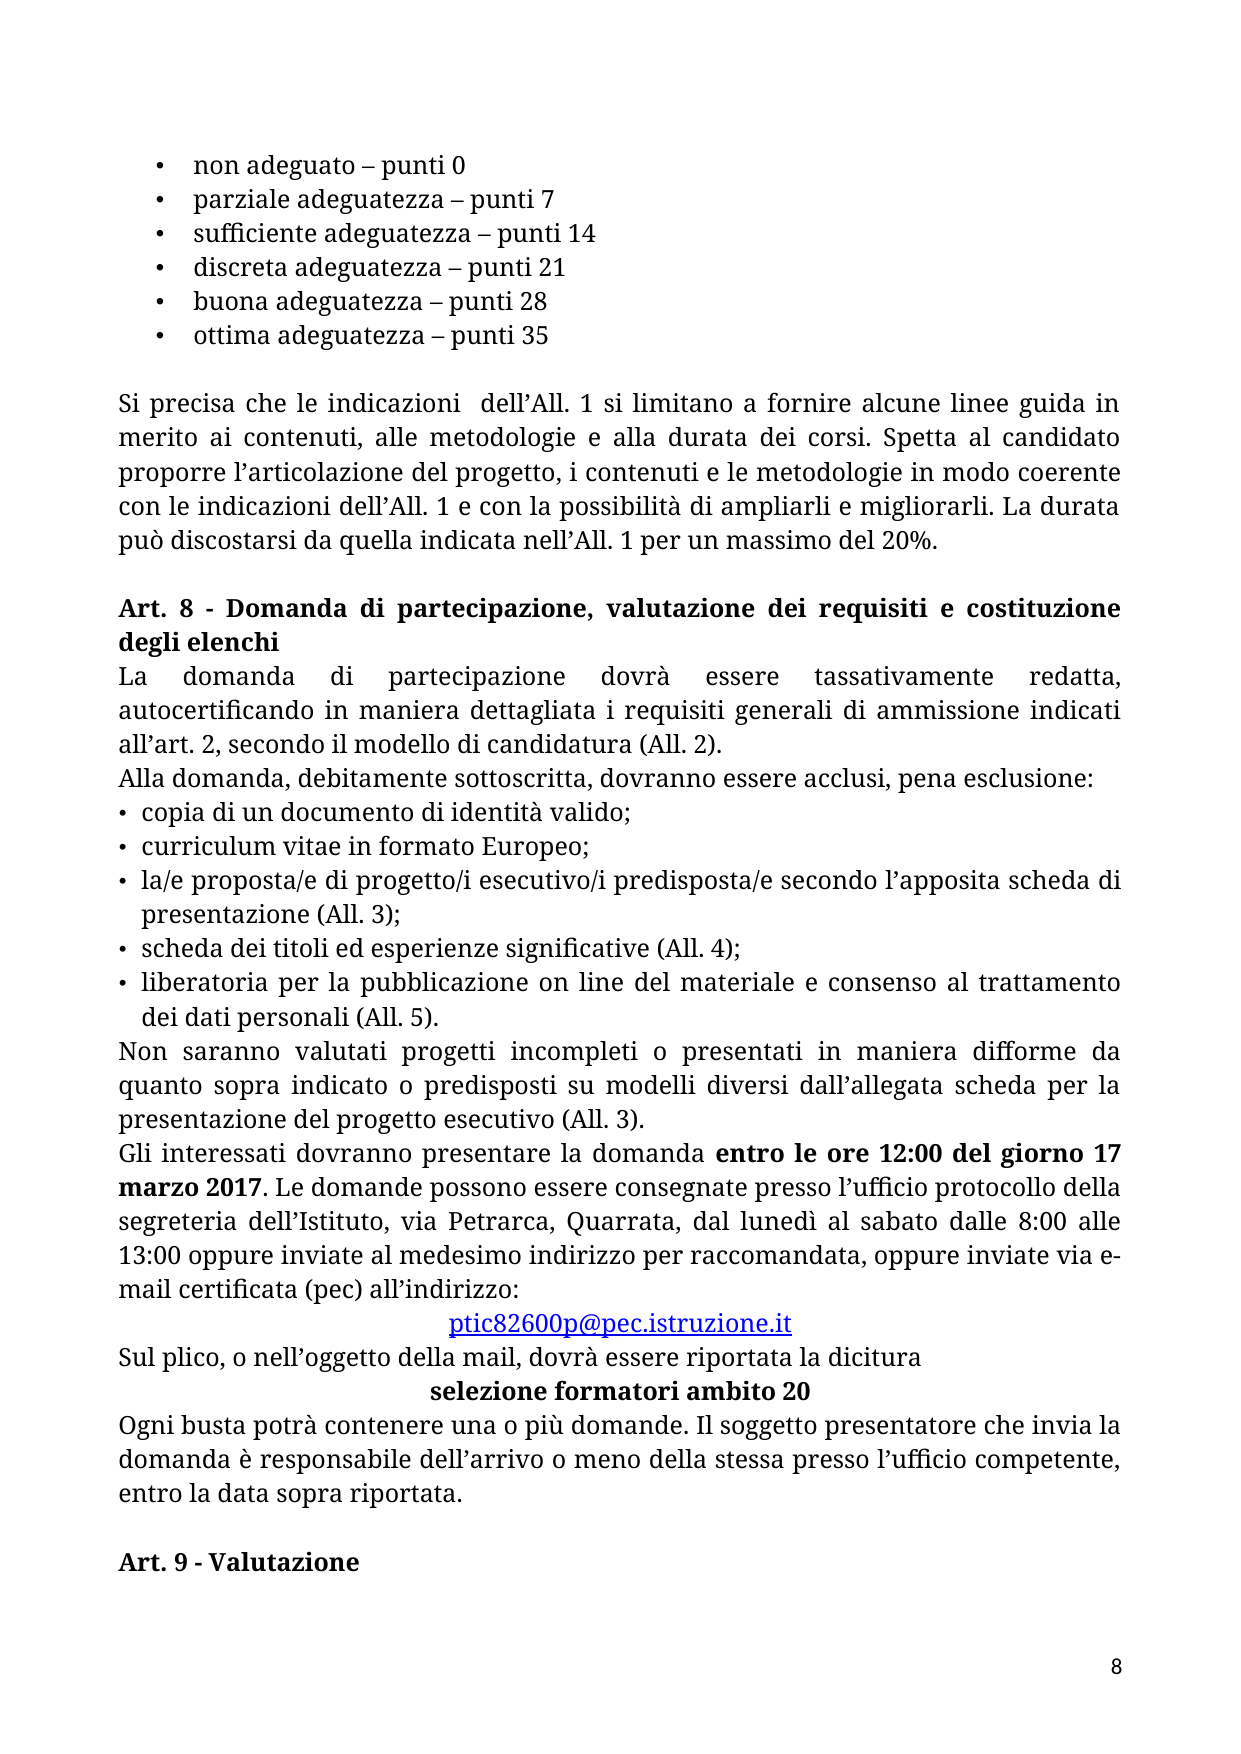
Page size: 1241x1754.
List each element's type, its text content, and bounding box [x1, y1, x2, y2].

text selezione formatori ambito 20 [118, 1374, 1122, 1408]
list buona adeguatezza – punti 28 [156, 284, 1122, 318]
text Non saranno valutati progetti incompleti o presentati in maniera difforme da quanto sopra indicato o predisposti su modelli diversi dall’allegata scheda per la presentazione del progetto esecutivo (All. 3). [118, 1033, 1122, 1135]
text Sul plico, o nell’oggetto della mail, dovrà essere riportata la dicitura [118, 1340, 1122, 1374]
text Ogni busta potrà contenere una o più domande. Il soggetto presentatore che invia la domanda è responsabile dell’arrivo o meno della stessa presso l’ufficio competente, entro la data sopra riportata. [118, 1408, 1122, 1510]
list la/e proposta/e di progetto/i esecutivo/i predisposta/e secondo l’apposita scheda di presentazione (All. 3); [118, 863, 1122, 931]
list parziale adeguatezza – punti 7 [156, 182, 1122, 216]
list liberatoria per la pubblicazione on line del materiale e consenso al trattamento dei dati personali (All. 5). [118, 965, 1122, 1033]
text Art. 8 - Domanda di partecipazione, valutazione dei requisiti e costituzione degli elenchi [118, 590, 1122, 658]
list curriculum vitae in formato Europeo; [118, 829, 1122, 863]
text Si precisa che le indicazioni dell’All. 1 si limitano a fornire alcune linee guida in merito ai contenuti, alle metodologie e alla durata dei corsi. Spetta al candidato proporre l’articolazione del progetto, i contenuti e le metodologie in modo coerente con le indicazioni dell’All. 1 e con la possibilità di ampliarli e migliorarli. La durata può discostarsi da quella indicata nell’All. 1 per un massimo del 20%. [118, 386, 1122, 556]
list scheda dei titoli ed esperienze significative (All. 4); [118, 931, 1122, 965]
text La domanda di partecipazione dovrà essere tassativamente redatta, autocertificando in maniera dettagliata i requisiti generali di ammissione indicati all’art. 2, secondo il modello di candidatura (All. 2). [118, 658, 1122, 761]
text Gli interessati dovranno presentare la domanda entro le ore 12:00 del giorno 17 marzo 2017. Le domande possono essere consegnate presso l’ufficio protocollo della segreteria dell’Istituto, via Petrarca, Quarrata, dal lunedì al sabato dalle 8:00 alle 13:00 oppure inviate al medesimo indirizzo per raccomandata, oppure inviate via e-mail certificata (pec) all’indirizzo: [118, 1135, 1122, 1306]
text Alla domanda, debitamente sottoscritta, dovranno essere acclusi, pena esclusione: [118, 761, 1122, 795]
list copia di un documento di identità valido; [118, 795, 1122, 829]
list discreta adeguatezza – punti 21 [156, 250, 1122, 284]
list ottima adeguatezza – punti 35 [156, 318, 1122, 352]
text Art. 9 - Valutazione [118, 1544, 1122, 1578]
list sufficiente adeguatezza – punti 14 [156, 216, 1122, 250]
list non adeguato – punti 0 [156, 148, 1122, 182]
text ptic82600p@pec.istruzione.it [118, 1306, 1122, 1340]
